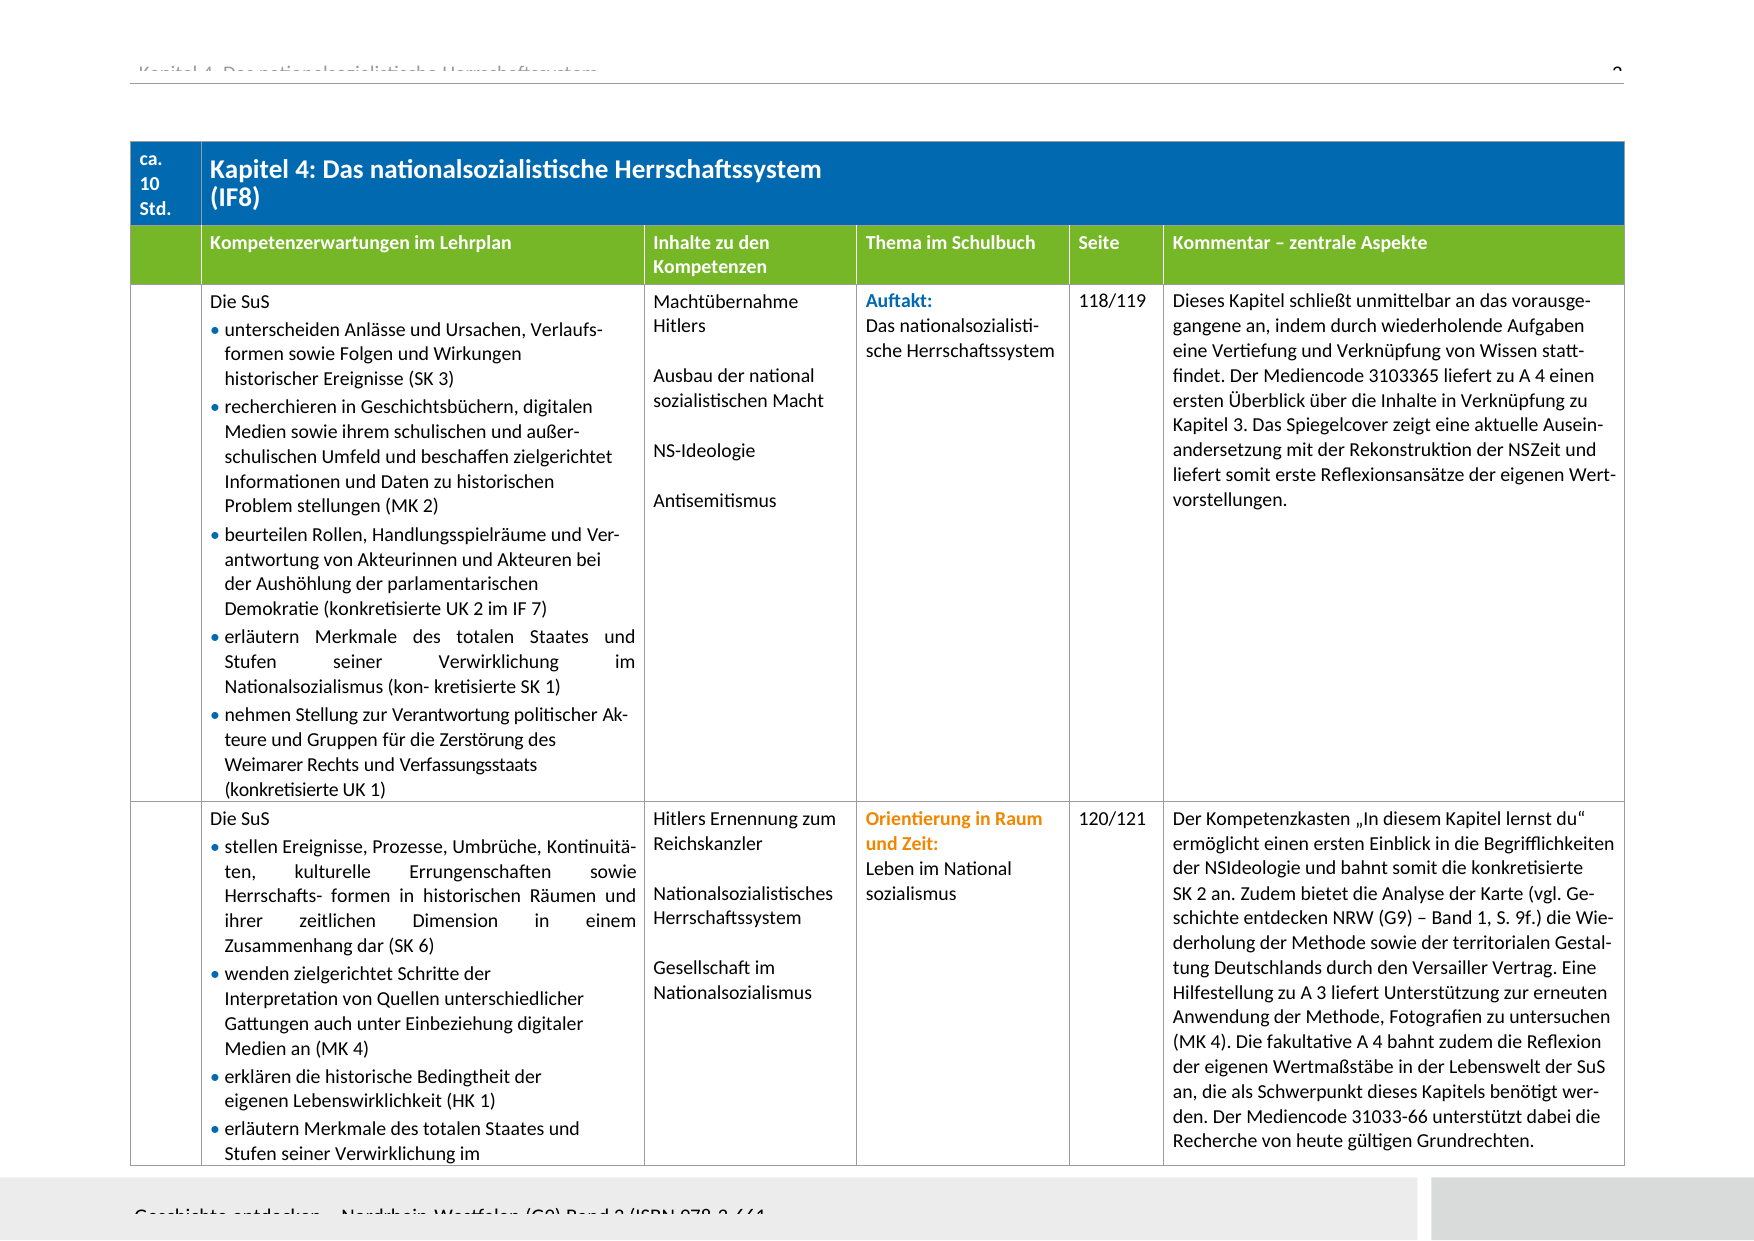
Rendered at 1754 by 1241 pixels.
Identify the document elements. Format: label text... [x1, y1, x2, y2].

table_cell Kommentar – zentrale Aspekte [1164, 226, 1624, 284]
table_cell [131, 285, 201, 801]
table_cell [857, 802, 1069, 1165]
table_cell Seite [1070, 226, 1163, 284]
table_cell Machtübernahme Hitlers Ausbau der national­ sozialistischen Macht NS-Ideologie Antisemitismus [645, 285, 856, 801]
table_header ca. 10 Std. [131, 142, 201, 225]
table_cell [131, 802, 201, 1165]
table_cell 120/121 [1070, 802, 1163, 1165]
table_cell Thema im Schulbuch [857, 226, 1069, 284]
table_cell Inhalte zu den Kompetenzen [645, 226, 856, 284]
table_cell 118/119 [1070, 285, 1163, 801]
table_cell Auftakt: Das nationalsozialisti- sche Herrschaftssystem [857, 285, 1069, 801]
table_cell [131, 226, 201, 284]
table_cell Kompetenzerwartungen im Lehrplan [202, 226, 644, 284]
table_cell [645, 802, 856, 1165]
table_header Kapitel 4: Das nationalsozialistische Herrschaftssystem (IF8) [202, 142, 1624, 225]
table_cell Dieses Kapitel schließt unmittelbar an das vorausge- gangene an, indem durch wiederholende Aufgaben eine Vertiefung und Verknüpfung von Wissen statt- findet. Der Mediencode 31033­65 liefert zu A 4 einen ersten Überblick über die Inhalte in Verknüpfung zu Kapitel 3. Das Spiegelcover zeigt eine aktuelle Ausein- andersetzung mit der Rekonstruktion der NS­Zeit und liefert somit erste Reflexionsansätze der eigenen Wert- vorstellungen. [1164, 285, 1624, 801]
table_cell Die SuS unterscheiden Anlässe und Ursachen, Verlaufs- formen sowie Folgen und Wirkungen historischer Ereignisse (SK 3) recherchieren in Geschichtsbüchern, digitalen Medien sowie ihrem schulischen und außer- schulischen Umfeld und beschaffen zielgerichtet Informationen und Daten zu historischen Problem­ stellungen (MK 2) beurteilen Rollen, Handlungsspielräume und Ver- antwortung von Akteurinnen und Akteuren bei der Aushöhlung der parlamentarischen Demokratie (konkretisierte UK 2 im IF 7) erläutern Merkmale des totalen Staates und Stufen seiner Verwirklichung im Nationalsozialismus (kon- kretisierte SK 1) nehmen Stellung zur Verantwortung politischer Ak- teure und Gruppen für die Zerstörung des Weimarer Rechts­ und Verfassungsstaats (konkretisierte UK 1) [202, 285, 644, 801]
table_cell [202, 802, 644, 1165]
